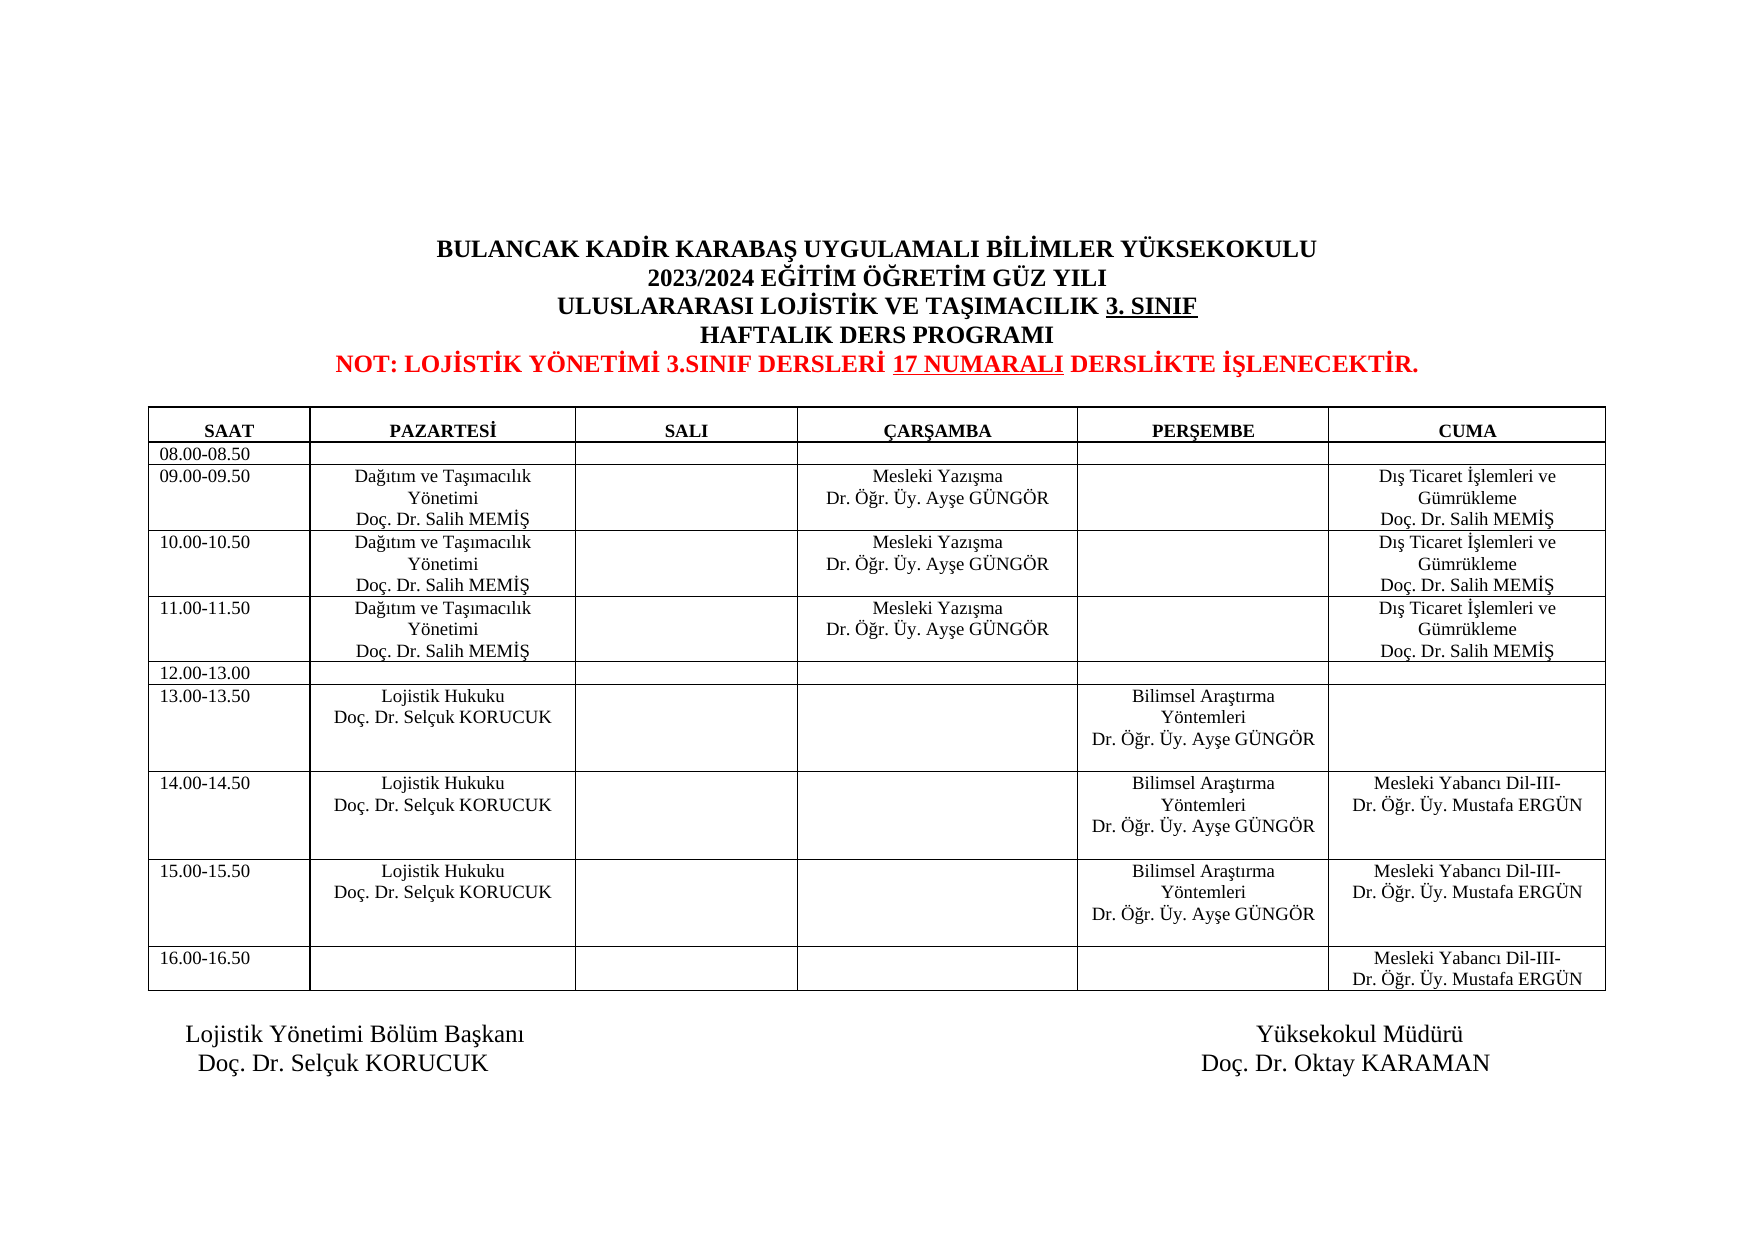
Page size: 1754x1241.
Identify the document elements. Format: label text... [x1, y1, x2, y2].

table_cell [1329, 662, 1605, 684]
text ULUSLARARASI LOJİSTİK VE TAŞIMACILIK 3. SINIF [148, 291, 1606, 320]
table_cell [1078, 947, 1328, 990]
table_cell [1078, 662, 1328, 684]
table_cell 11.00-11.50 [149, 597, 309, 661]
table_cell [311, 947, 575, 990]
table_cell [798, 685, 1077, 771]
table_cell Mesleki Yazışma Dr. Öğr. Üy. Ayşe GÜNGÖR [798, 597, 1077, 661]
table_cell Lojistik Hukuku Doç. Dr. Selçuk KORUCUK [311, 685, 575, 771]
table_cell Mesleki Yazışma Dr. Öğr. Üy. Ayşe GÜNGÖR [798, 531, 1077, 596]
table_cell [576, 947, 797, 990]
table_cell Dış Ticaret İşlemleri ve Gümrükleme Doç. Dr. Salih MEMİŞ [1329, 465, 1605, 530]
table_cell [1329, 443, 1605, 464]
table_cell 14.00-14.50 [149, 772, 309, 858]
table_cell [576, 772, 797, 858]
table_cell [576, 597, 797, 661]
table_cell [798, 947, 1077, 990]
table_cell [576, 465, 797, 530]
text BULANCAK KADİR KARABAŞ UYGULAMALI BİLİMLER YÜKSEKOKULU [148, 234, 1606, 263]
table_header SAAT [149, 408, 309, 441]
table_cell Lojistik Hukuku Doç. Dr. Selçuk KORUCUK [311, 772, 575, 858]
table_cell Bilimsel Araştırma Yöntemleri Dr. Öğr. Üy. Ayşe GÜNGÖR [1078, 772, 1328, 858]
table_cell Bilimsel Araştırma Yöntemleri Dr. Öğr. Üy. Ayşe GÜNGÖR [1078, 860, 1328, 946]
table_header CUMA [1329, 408, 1605, 441]
table_cell Dış Ticaret İşlemleri ve Gümrükleme Doç. Dr. Salih MEMİŞ [1329, 531, 1605, 596]
table_cell [798, 860, 1077, 946]
table_cell [798, 443, 1077, 464]
table_cell Dağıtım ve Taşımacılık Yönetimi Doç. Dr. Salih MEMİŞ [311, 531, 575, 596]
table_cell Mesleki Yabancı Dil-III- Dr. Öğr. Üy. Mustafa ERGÜN [1329, 860, 1605, 946]
table_cell [576, 662, 797, 684]
table_cell [576, 860, 797, 946]
table_cell [576, 443, 797, 464]
table_cell 13.00-13.50 [149, 685, 309, 771]
table_header PAZARTESİ [311, 408, 575, 441]
table_cell Dış Ticaret İşlemleri ve Gümrükleme Doç. Dr. Salih MEMİŞ [1329, 597, 1605, 661]
text Doç. Dr. Selçuk KORUCUK Doç. Dr. Oktay KARAMAN [148, 1048, 1606, 1076]
table_cell [311, 443, 575, 464]
table_cell [798, 662, 1077, 684]
table_cell [1078, 443, 1328, 464]
table_cell Dağıtım ve Taşımacılık Yönetimi Doç. Dr. Salih MEMİŞ [311, 597, 575, 661]
table_cell 09.00-09.50 [149, 465, 309, 530]
table_cell [576, 685, 797, 771]
table_header PERŞEMBE [1078, 408, 1328, 441]
table_cell [798, 772, 1077, 858]
table_cell Lojistik Hukuku Doç. Dr. Selçuk KORUCUK [311, 860, 575, 946]
table_cell [576, 531, 797, 596]
text HAFTALIK DERS PROGRAMI [148, 320, 1606, 349]
text Lojistik Yönetimi Bölüm Başkanı Yüksekokul Müdürü [148, 1019, 1606, 1048]
text 2023/2024 EĞİTİM ÖĞRETİM GÜZ YILI [148, 263, 1606, 291]
table_cell Mesleki Yazışma Dr. Öğr. Üy. Ayşe GÜNGÖR [798, 465, 1077, 530]
table_cell [311, 662, 575, 684]
table_cell Mesleki Yabancı Dil-III- Dr. Öğr. Üy. Mustafa ERGÜN [1329, 947, 1605, 990]
table_cell Bilimsel Araştırma Yöntemleri Dr. Öğr. Üy. Ayşe GÜNGÖR [1078, 685, 1328, 771]
table_header SALI [576, 408, 797, 441]
table_cell 16.00-16.50 [149, 947, 309, 990]
table_cell [1078, 465, 1328, 530]
table_cell [1078, 531, 1328, 596]
table_cell [1329, 685, 1605, 771]
table_cell [1078, 597, 1328, 661]
table_cell 10.00-10.50 [149, 531, 309, 596]
text NOT: LOJİSTİK YÖNETİMİ 3.SINIF DERSLERİ 17 NUMARALI DERSLİKTE İŞLENECEKTİR. [148, 349, 1606, 378]
table_header ÇARŞAMBA [798, 408, 1077, 441]
table_cell 15.00-15.50 [149, 860, 309, 946]
table_cell 08.00-08.50 [149, 443, 309, 464]
table_cell 12.00-13.00 [149, 662, 309, 684]
table_cell Dağıtım ve Taşımacılık Yönetimi Doç. Dr. Salih MEMİŞ [311, 465, 575, 530]
table_cell Mesleki Yabancı Dil-III- Dr. Öğr. Üy. Mustafa ERGÜN [1329, 772, 1605, 858]
